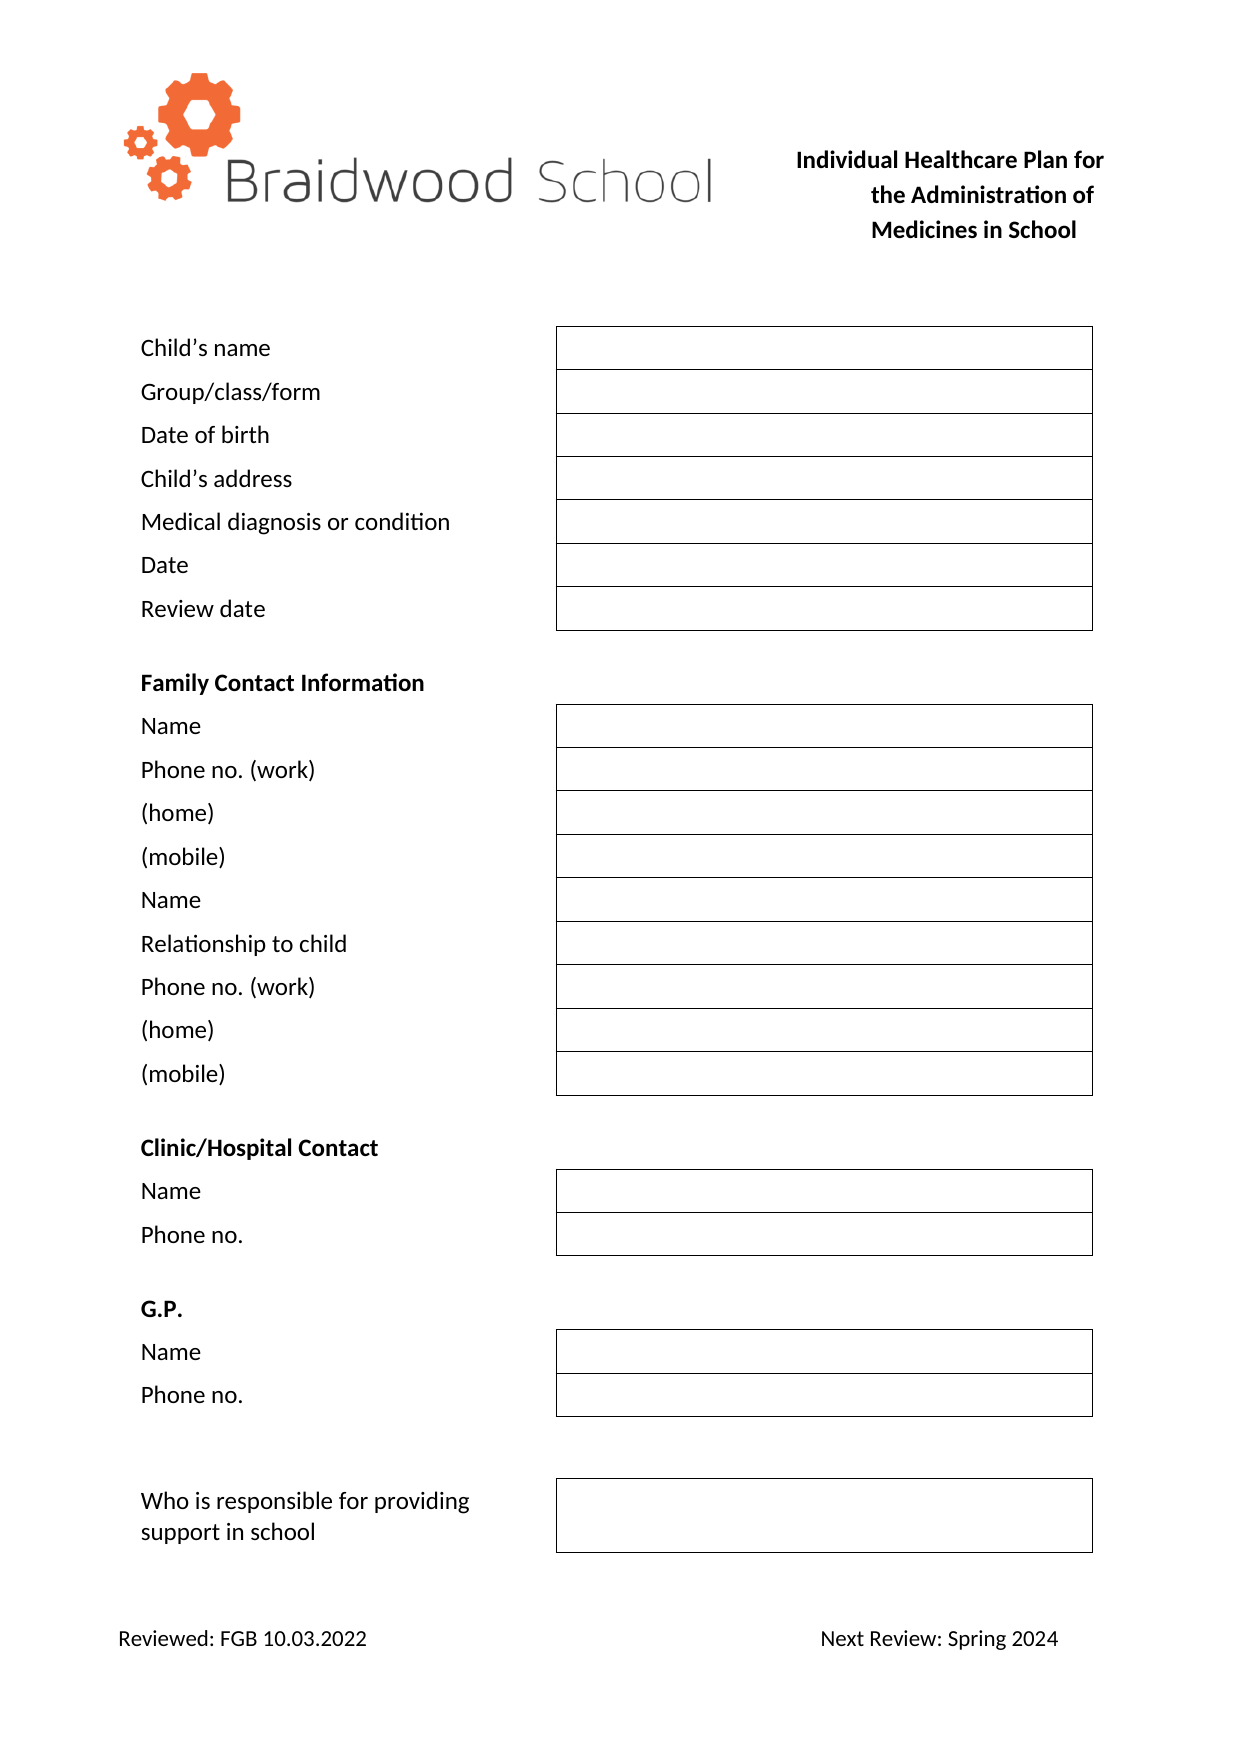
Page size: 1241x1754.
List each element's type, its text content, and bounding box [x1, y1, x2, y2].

picture [122, 73, 778, 215]
subtitle Individual Healthcare Plan for the Administration of Medicines in School [118, 144, 1107, 244]
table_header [118, 270, 1107, 1614]
